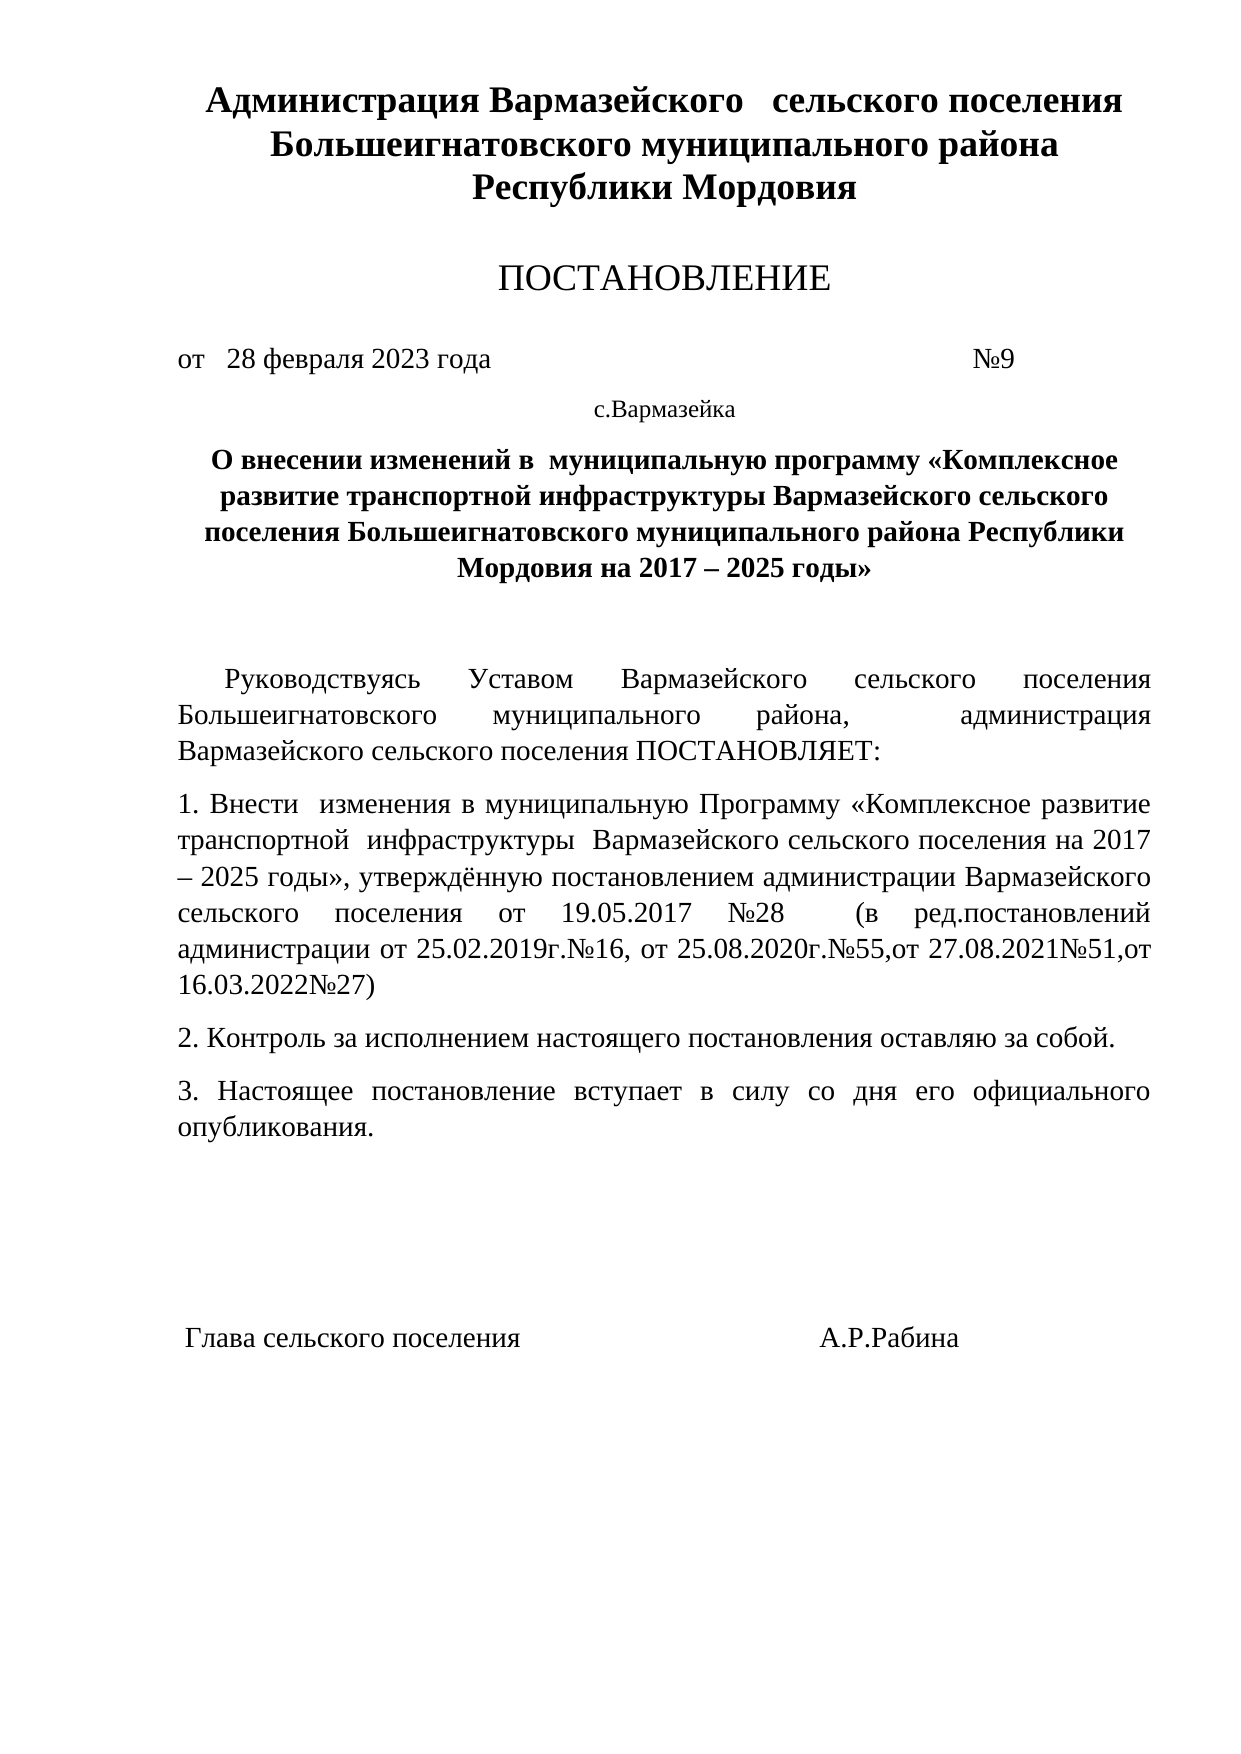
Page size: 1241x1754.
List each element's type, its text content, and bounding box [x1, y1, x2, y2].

text Администрация Вармазейского сельского поселения Большеигнатовского муниципального района Республики Мордовия [177, 78, 1152, 207]
text 3. Настоящее постановление вступает в силу со дня его официального опубликования. [177, 1073, 1152, 1142]
text О внесении изменений в муниципальную программу «Комплексное развитие транспортной инфраструктуры Вармазейского сельского поселения Большеигнатовского муниципального района Республики Мордовия на 2017 – 2025 годы» [177, 442, 1152, 584]
text ПОСТАНОВЛЕНИЕ [177, 255, 1152, 298]
text 2. Контроль за исполнением настоящего постановления оставляю за собой. [177, 1020, 1152, 1053]
text Руководствуясь Уставом Вармазейского сельского поселения Большеигнатовского муниципального района, администрация Вармазейского сельского поселения ПОСТАНОВЛЯЕТ: [177, 661, 1152, 767]
text от 28 февраля 2023 года №9 [177, 341, 1152, 375]
text 1. Внести изменения в муниципальную Программу «Комплексное развитие транспортной инфраструктуры Вармазейского сельского поселения на 2017 – 2025 годы», утверждённую постановлением администрации Вармазейского сельского поселения от 19.05.2017 №28 (в ред.постановлений администрации от 25.02.2019г.№16, от 25.08.2020г.№55,от 27.08.2021№51,от 16.03.2022№27) [177, 786, 1152, 1001]
text Глава сельского поселения А.Р.Рабина [177, 1320, 1152, 1354]
text с.Вармазейка [177, 394, 1152, 423]
